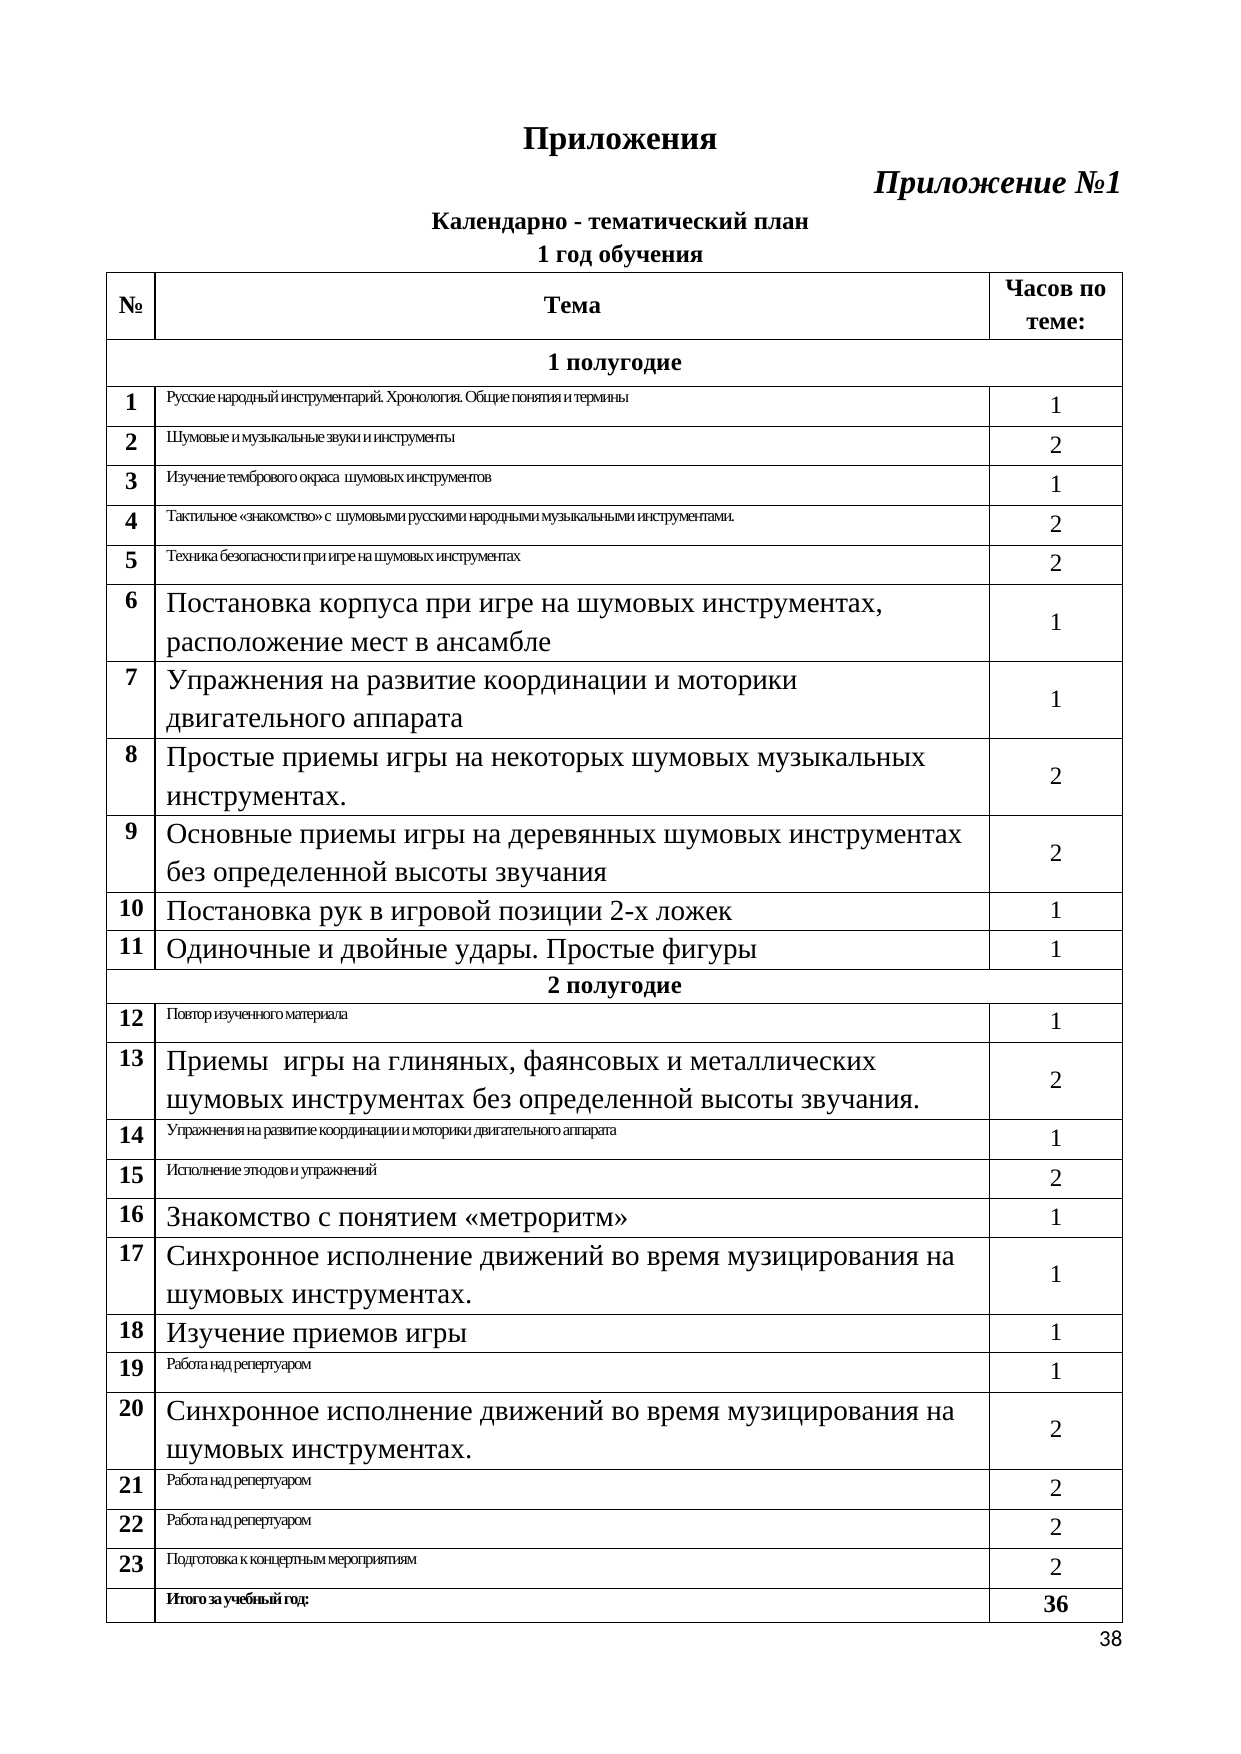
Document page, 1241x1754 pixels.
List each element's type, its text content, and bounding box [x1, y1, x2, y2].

table_cell Техника безопасности при игре на шумовых инструментах [156, 546, 989, 584]
table_cell 1 [990, 1199, 1122, 1237]
table_cell Подготовка к концертным мероприятиям [156, 1549, 989, 1588]
table_cell Постановка рук в игровой позиции 2-х ложек [156, 893, 989, 930]
table_header № [107, 273, 154, 339]
table_cell Основные приемы игры на деревянных шумовых инструментах без определенной высоты звучания [156, 816, 989, 892]
table_cell Упражнения на развитие координации и моторики двигательного аппарата [156, 662, 989, 738]
table_cell Работа над репертуаром [156, 1510, 989, 1548]
table_cell 1 [990, 893, 1122, 930]
table_cell 2 [990, 816, 1122, 892]
table_cell 21 [107, 1470, 154, 1508]
table_cell Исполнение этюдов и упражнений [156, 1160, 989, 1198]
table_cell 1 [990, 585, 1122, 661]
table_cell 1 [990, 387, 1122, 426]
table_cell 23 [107, 1549, 154, 1588]
table_cell 15 [107, 1160, 154, 1198]
table_cell 18 [107, 1315, 154, 1352]
table_cell Синхронное исполнение движений во время музицирования на шумовых инструментах. [156, 1238, 989, 1314]
table_cell 1 [990, 931, 1122, 969]
text Приложения [118, 118, 1122, 156]
table_cell 1 [990, 662, 1122, 738]
table_cell Повтор изученного материала [156, 1004, 989, 1042]
table_cell 2 [990, 506, 1122, 544]
table_cell 7 [107, 662, 154, 738]
table_cell 1 [990, 466, 1122, 505]
table_cell 2 [990, 1510, 1122, 1548]
table_cell 4 [107, 506, 154, 544]
table_cell 2 [990, 1043, 1122, 1119]
table_cell 11 [107, 931, 154, 969]
table_cell 12 [107, 1004, 154, 1042]
table_cell 9 [107, 816, 154, 892]
table_cell 14 [107, 1120, 154, 1159]
text Календарно - тематический план [118, 206, 1122, 235]
table_cell 36 [990, 1589, 1122, 1622]
table_cell Русские народный инструментарий. Хронология. Общие понятия и термины [156, 387, 989, 426]
table_cell 19 [107, 1353, 154, 1392]
table_header Тема [156, 273, 989, 339]
text Приложение №1 [118, 162, 1122, 201]
table_cell 2 [990, 1470, 1122, 1508]
table_cell 2 [990, 1549, 1122, 1588]
table_cell Приемы игры на глиняных, фаянсовых и металлических шумовых инструментах без определенной высоты звучания. [156, 1043, 989, 1119]
table_cell [107, 1589, 154, 1622]
table_cell Знакомство с понятием «метроритм» [156, 1199, 989, 1237]
table_cell 2 [990, 546, 1122, 584]
table_cell 10 [107, 893, 154, 930]
table_cell 2 [990, 1160, 1122, 1198]
table_cell 1 [990, 1315, 1122, 1352]
table_cell Упражнения на развитие координации и моторики двигательного аппарата [156, 1120, 989, 1159]
table_cell 17 [107, 1238, 154, 1314]
table_cell Шумовые и музыкальные звуки и инструменты [156, 427, 989, 465]
table_cell 1 [990, 1120, 1122, 1159]
table_cell 2 полугодие [107, 970, 1122, 1002]
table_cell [156, 1589, 989, 1622]
table_cell Постановка корпуса при игре на шумовых инструментах, расположение мест в ансамбле [156, 585, 989, 661]
table_cell 1 полугодие [107, 340, 1122, 386]
table_cell Простые приемы игры на некоторых шумовых музыкальных инструментах. [156, 739, 989, 815]
table_cell 16 [107, 1199, 154, 1237]
table_cell 1 [990, 1353, 1122, 1392]
table_cell 2 [990, 1393, 1122, 1469]
table_cell 5 [107, 546, 154, 584]
table_cell Работа над репертуаром [156, 1470, 989, 1508]
table_cell 6 [107, 585, 154, 661]
table_cell 1 [990, 1004, 1122, 1042]
table_cell Работа над репертуаром [156, 1353, 989, 1392]
table_header Часов по теме: [990, 273, 1122, 339]
table_cell 2 [990, 427, 1122, 465]
table_cell 1 [990, 1238, 1122, 1314]
table_cell 3 [107, 466, 154, 505]
table_cell 22 [107, 1510, 154, 1548]
table_cell Одиночные и двойные удары. Простые фигуры [156, 931, 989, 969]
table_cell Синхронное исполнение движений во время музицирования на шумовых инструментах. [156, 1393, 989, 1469]
table_cell 8 [107, 739, 154, 815]
table_cell 1 [107, 387, 154, 426]
table_cell 13 [107, 1043, 154, 1119]
table_cell Тактильное «знакомство» с шумовыми русскими народными музыкальными инструментами. [156, 506, 989, 544]
table_cell 2 [990, 739, 1122, 815]
table_cell 20 [107, 1393, 154, 1469]
table_cell Изучение приемов игры [156, 1315, 989, 1352]
text 1 год обучения [118, 239, 1122, 268]
table_cell Изучение тембрового окраса шумовых инструментов [156, 466, 989, 505]
table_cell 2 [107, 427, 154, 465]
